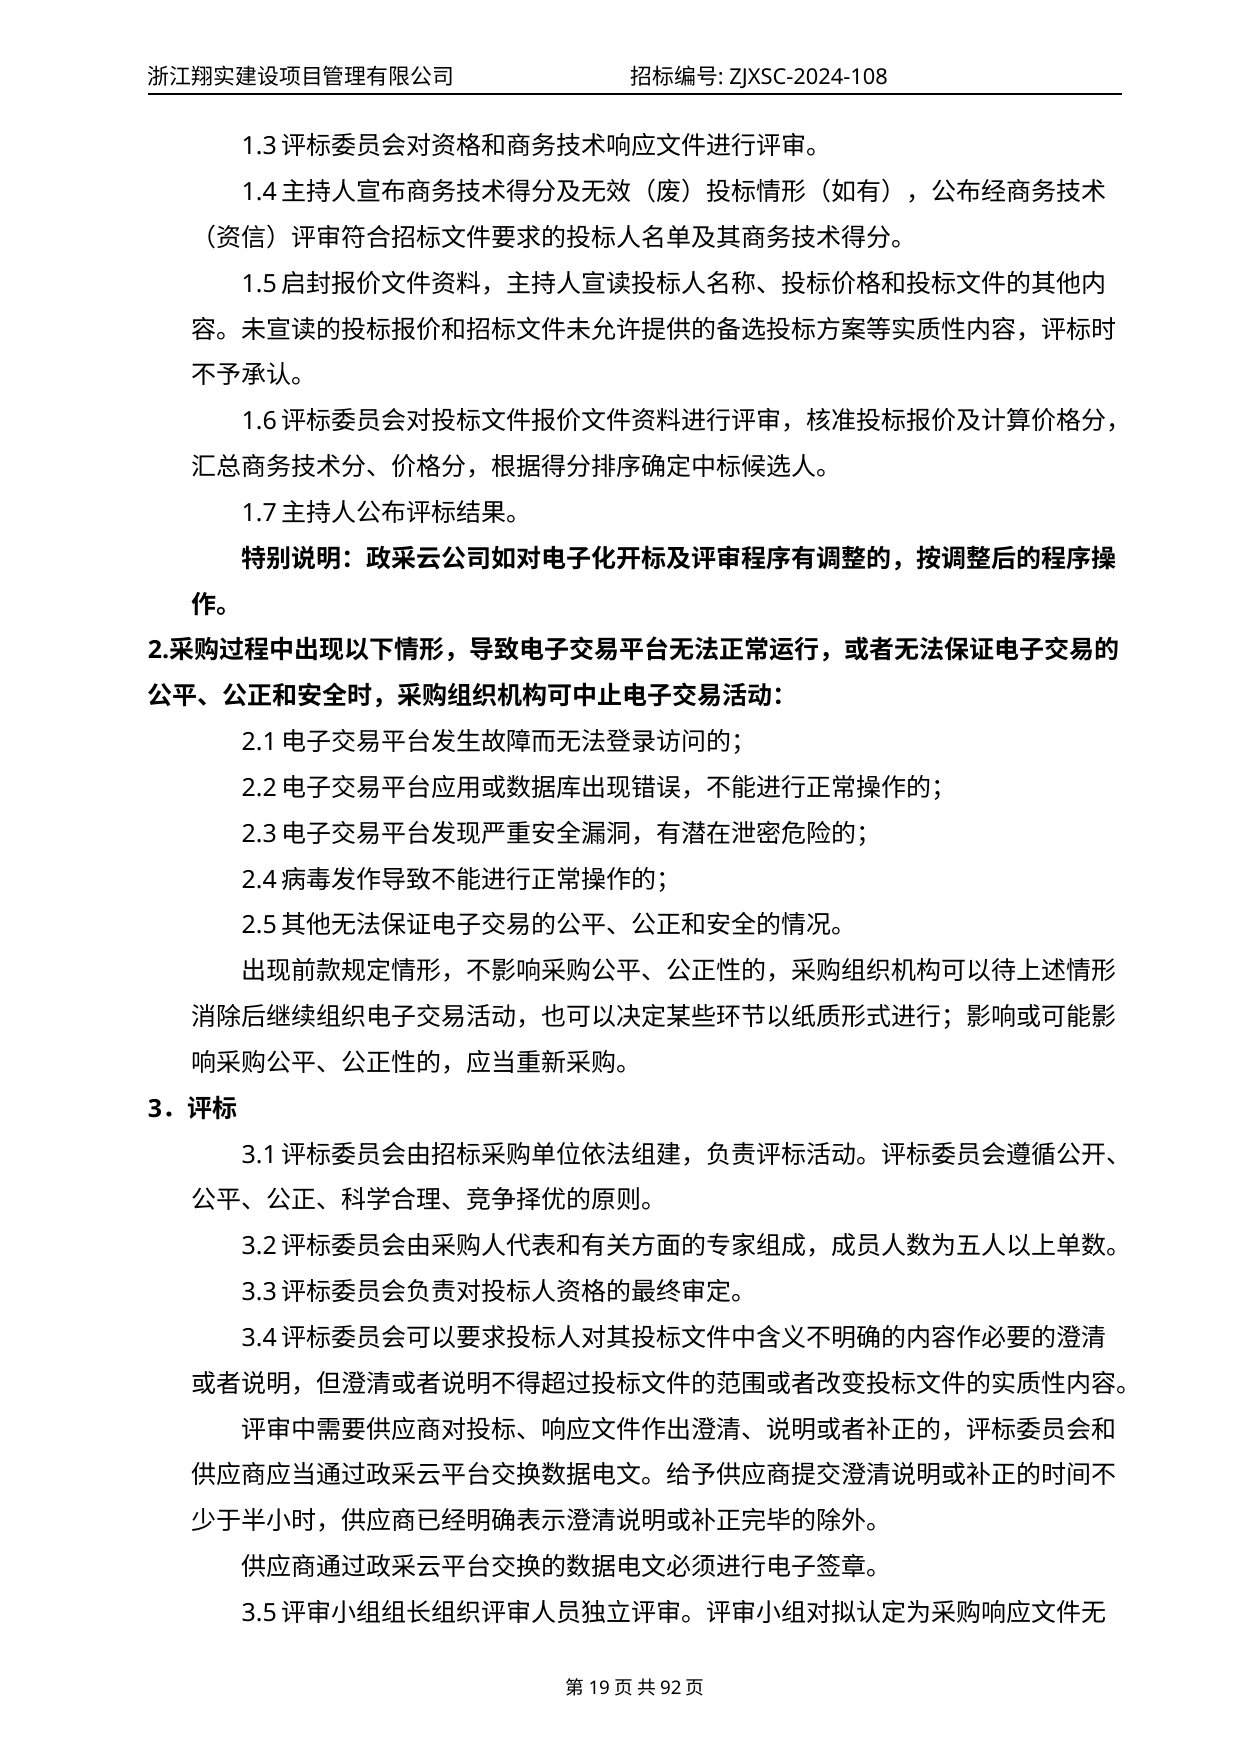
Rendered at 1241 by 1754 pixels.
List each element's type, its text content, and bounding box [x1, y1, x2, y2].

text 1.6评标委员会对投标文件报价文件资料进行评审，核准投标报价及计算价格分，汇总商务技术分、价格分，根据得分排序确定中标候选人。 [191, 393, 1122, 485]
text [191, 1585, 1122, 1631]
text 出现前款规定情形，不影响采购公平、公正性的，采购组织机构可以待上述情形消除后继续组织电子交易活动，也可以决定某些环节以纸质形式进行；影响或可能影响采购公平、公正性的，应当重新采购。 [191, 943, 1122, 1081]
text 1.3评标委员会对资格和商务技术响应文件进行评审。 [191, 118, 1122, 164]
text 2.2电子交易平台应用或数据库出现错误，不能进行正常操作的； [191, 760, 1122, 806]
text 1.5启封报价文件资料，主持人宣读投标人名称、投标价格和投标文件的其他内容。未宣读的投标报价和招标文件未允许提供的备选投标方案等实质性内容，评标时不予承认。 [191, 256, 1122, 393]
text 评审中需要供应商对投标、响应文件作出澄清、说明或者补正的，评标委员会和供应商应当通过政采云平台交换数据电文。给予供应商提交澄清说明或补正的时间不少于半小时，供应商已经明确表示澄清说明或补正完毕的除外。 [191, 1401, 1122, 1539]
text 2.采购过程中出现以下情形，导致电子交易平台无法正常运行，或者无法保证电子交易的公平、公正和安全时，采购组织机构可中止电子交易活动： [148, 622, 1122, 714]
text 特别说明：政采云公司如对电子化开标及评审程序有调整的，按调整后的程序操作。 [191, 531, 1122, 622]
text 3.1评标委员会由招标采购单位依法组建，负责评标活动。评标委员会遵循公开、公平、公正、科学合理、竞争择优的原则。 [191, 1126, 1122, 1218]
text 2.3电子交易平台发现严重安全漏洞，有潜在泄密危险的； [191, 806, 1122, 851]
text 2.4病毒发作导致不能进行正常操作的； [191, 851, 1122, 897]
text 供应商通过政采云平台交换的数据电文必须进行电子签章。 [191, 1539, 1122, 1585]
text 3.2评标委员会由采购人代表和有关方面的专家组成，成员人数为五人以上单数。 [191, 1218, 1122, 1264]
text 1.7主持人公布评标结果。 [191, 485, 1122, 531]
text 2.5其他无法保证电子交易的公平、公正和安全的情况。 [191, 897, 1122, 943]
text 1.4主持人宣布商务技术得分及无效（废）投标情形（如有），公布经商务技术（资信）评审符合招标文件要求的投标人名单及其商务技术得分。 [191, 164, 1122, 256]
text 2.1电子交易平台发生故障而无法登录访问的； [191, 714, 1122, 760]
text 3．评标 [148, 1081, 1122, 1126]
text 3.4评标委员会可以要求投标人对其投标文件中含义不明确的内容作必要的澄清或者说明，但澄清或者说明不得超过投标文件的范围或者改变投标文件的实质性内容。 [191, 1310, 1122, 1401]
text 3.3评标委员会负责对投标人资格的最终审定。 [191, 1264, 1122, 1310]
